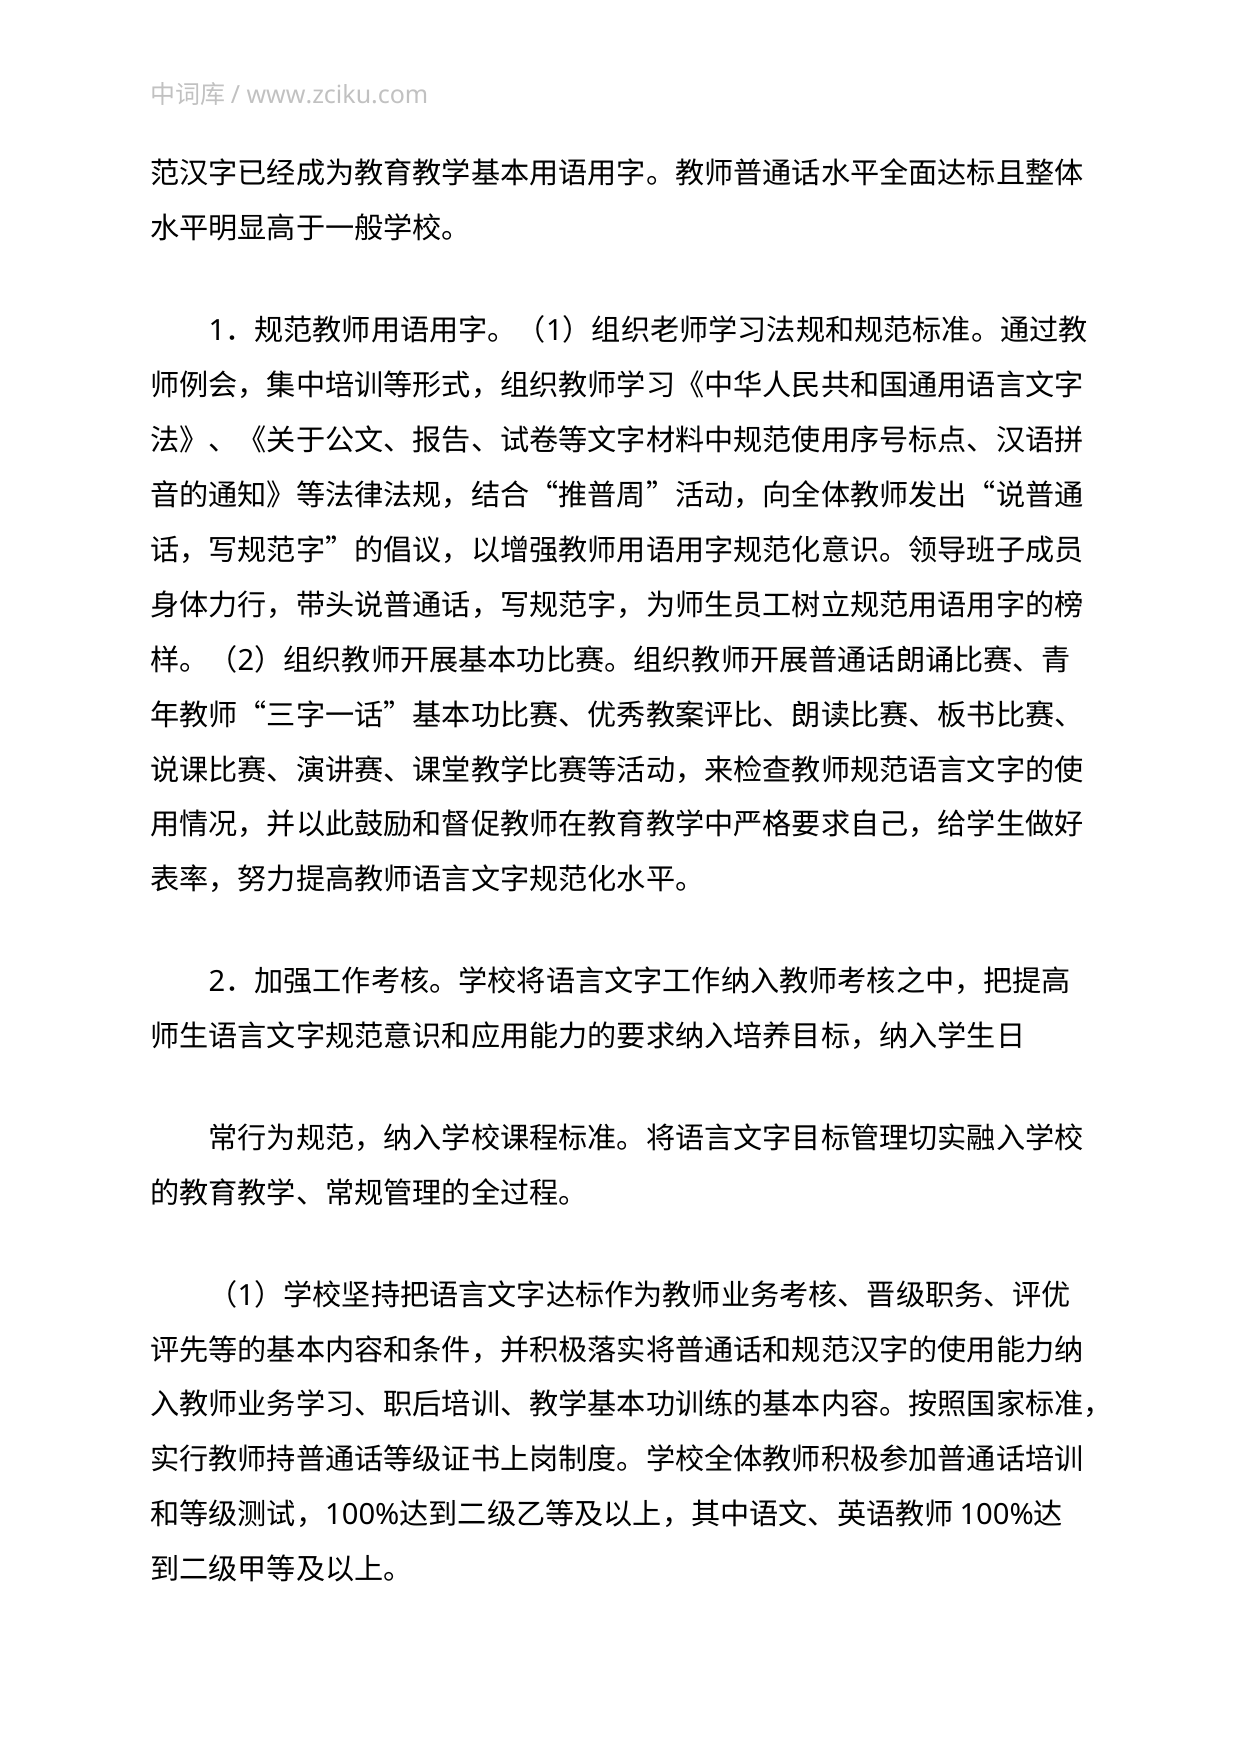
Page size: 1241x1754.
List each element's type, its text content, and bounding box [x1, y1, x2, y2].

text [150, 150, 1090, 247]
text 常行为规范，纳入学校课程标准。将语言文字目标管理切实融入学校的教育教学、常规管理的全过程。 [150, 1114, 1090, 1212]
text （1）学校坚持把语言文字达标作为教师业务考核、晋级职务、评优评先等的基本内容和条件，并积极落实将普通话和规范汉字的使用能力纳入教师业务学习、职后培训、教学基本功训练的基本内容。按照国家标准，实行教师持普通话等级证书上岗制度。学校全体教师积极参加普通话培训和等级测试，100%达到二级乙等及以上，其中语文、英语教师100%达到二级甲等及以上。 [150, 1271, 1090, 1588]
text 2．加强工作考核。学校将语言文字工作纳入教师考核之中，把提高师生语言文字规范意识和应用能力的要求纳入培养目标，纳入学生日 [150, 958, 1090, 1055]
text 1．规范教师用语用字。（1）组织老师学习法规和规范标准。通过教师例会，集中培训等形式，组织教师学习《中华人民共和国通用语言文字法》、《关于公文、报告、试卷等文字材料中规范使用序号标点、汉语拼音的通知》等法律法规，结合“推普周”活动，向全体教师发出“说普通话，写规范字”的倡议，以增强教师用语用字规范化意识。领导班子成员身体力行，带头说普通话，写规范字，为师生员工树立规范用语用字的榜样。（2）组织教师开展基本功比赛。组织教师开展普通话朗诵比赛、青年教师“三字一话”基本功比赛、优秀教案评比、朗读比赛、板书比赛、说课比赛、演讲赛、课堂教学比赛等活动，来检查教师规范语言文字的使用情况，并以此鼓励和督促教师在教育教学中严格要求自己，给学生做好表率，努力提高教师语言文字规范化水平。 [150, 307, 1090, 898]
